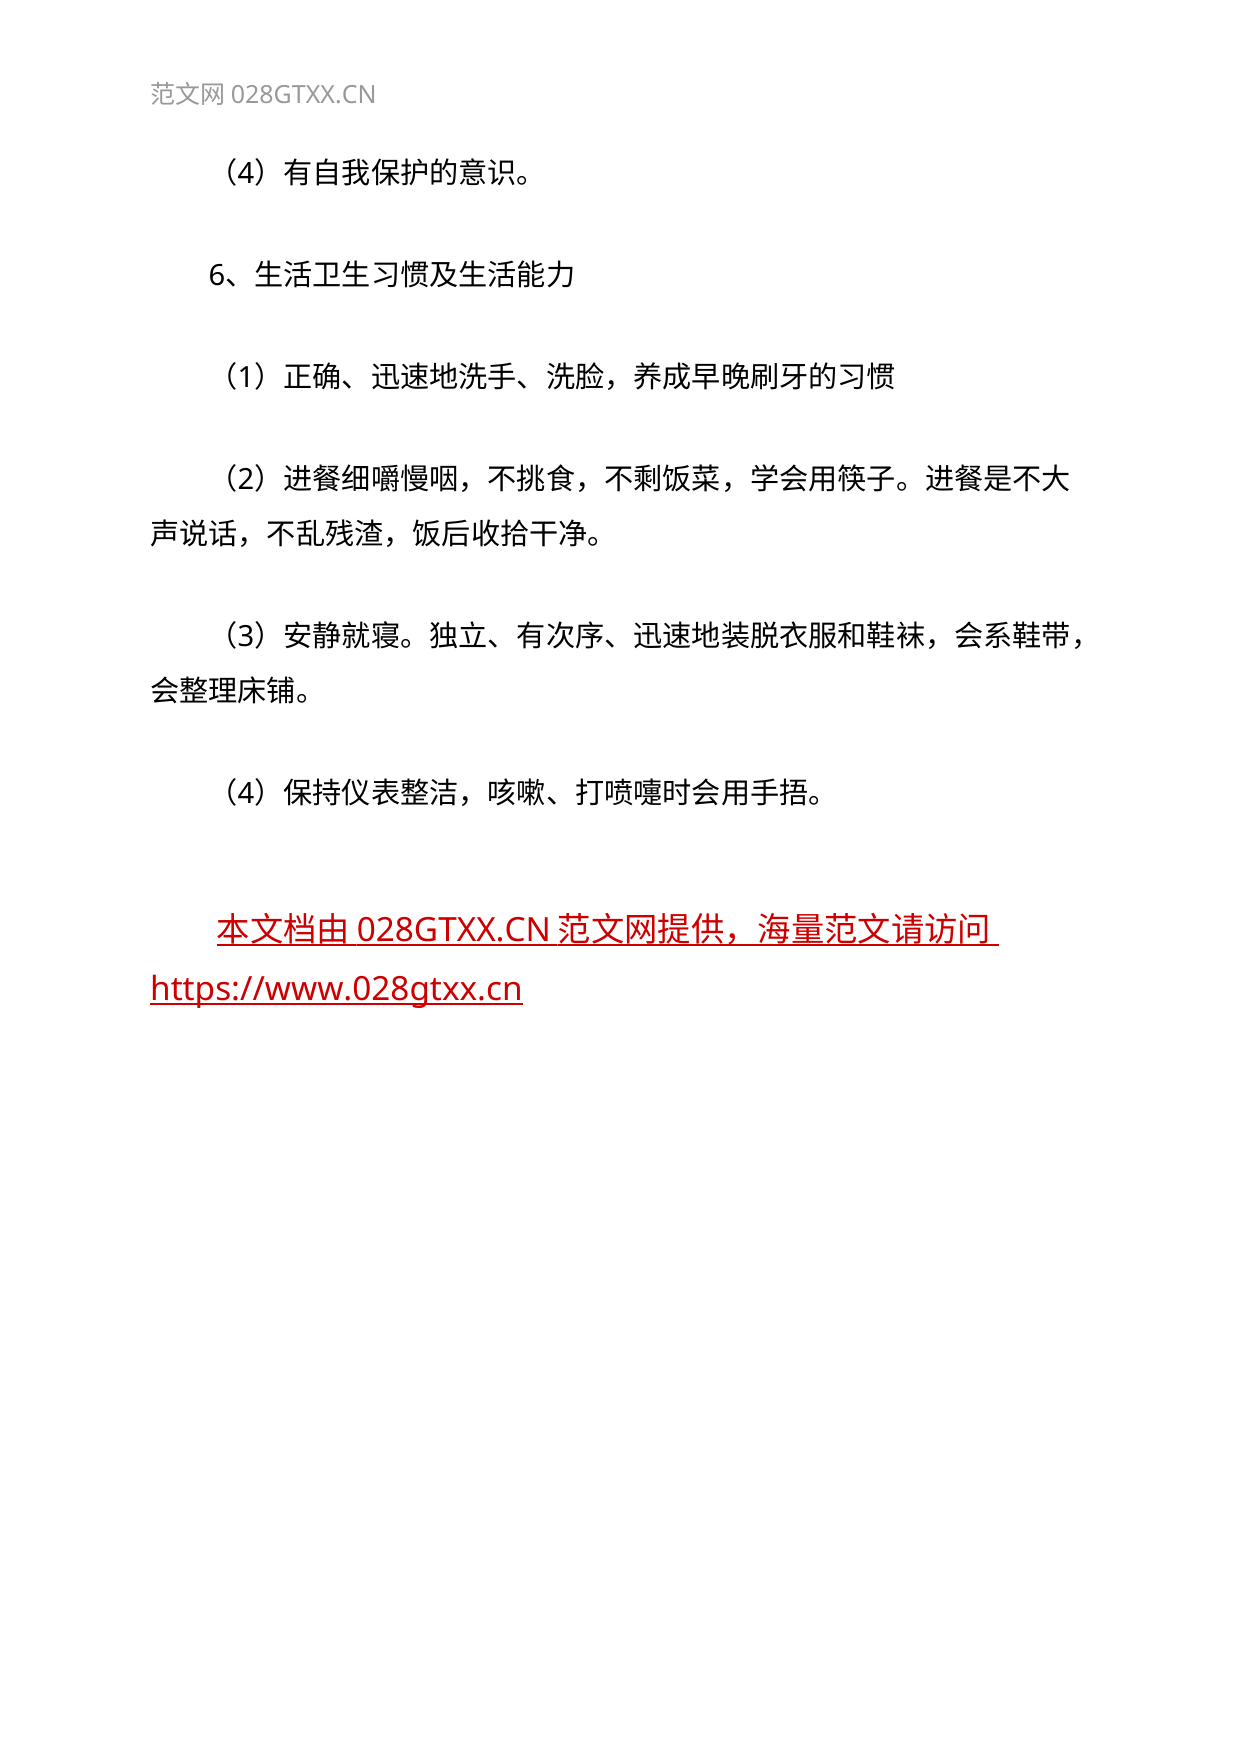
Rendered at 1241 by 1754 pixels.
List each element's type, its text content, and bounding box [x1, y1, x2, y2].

text （3）安静就寝。独立、有次序、迅速地装脱衣服和鞋袜，会系鞋带，会整理床铺。 [150, 613, 1090, 710]
text （4）保持仪表整洁，咳嗽、打喷嚏时会用手捂。 [150, 769, 1090, 812]
text 本文档由028GTXX.CN范文网提供，海量范文请访问 https://www.028gtxx.cn [150, 903, 1090, 1010]
text （1）正确、迅速地洗手、洗脸，养成早晚刷牙的习惯 [150, 354, 1090, 396]
text 6、生活卫生习惯及生活能力 [150, 252, 1090, 294]
text （2）进餐细嚼慢咽，不挑食，不剩饭菜，学会用筷子。进餐是不大声说话，不乱残渣，饭后收拾干净。 [150, 456, 1090, 553]
text （4）有自我保护的意识。 [150, 150, 1090, 192]
